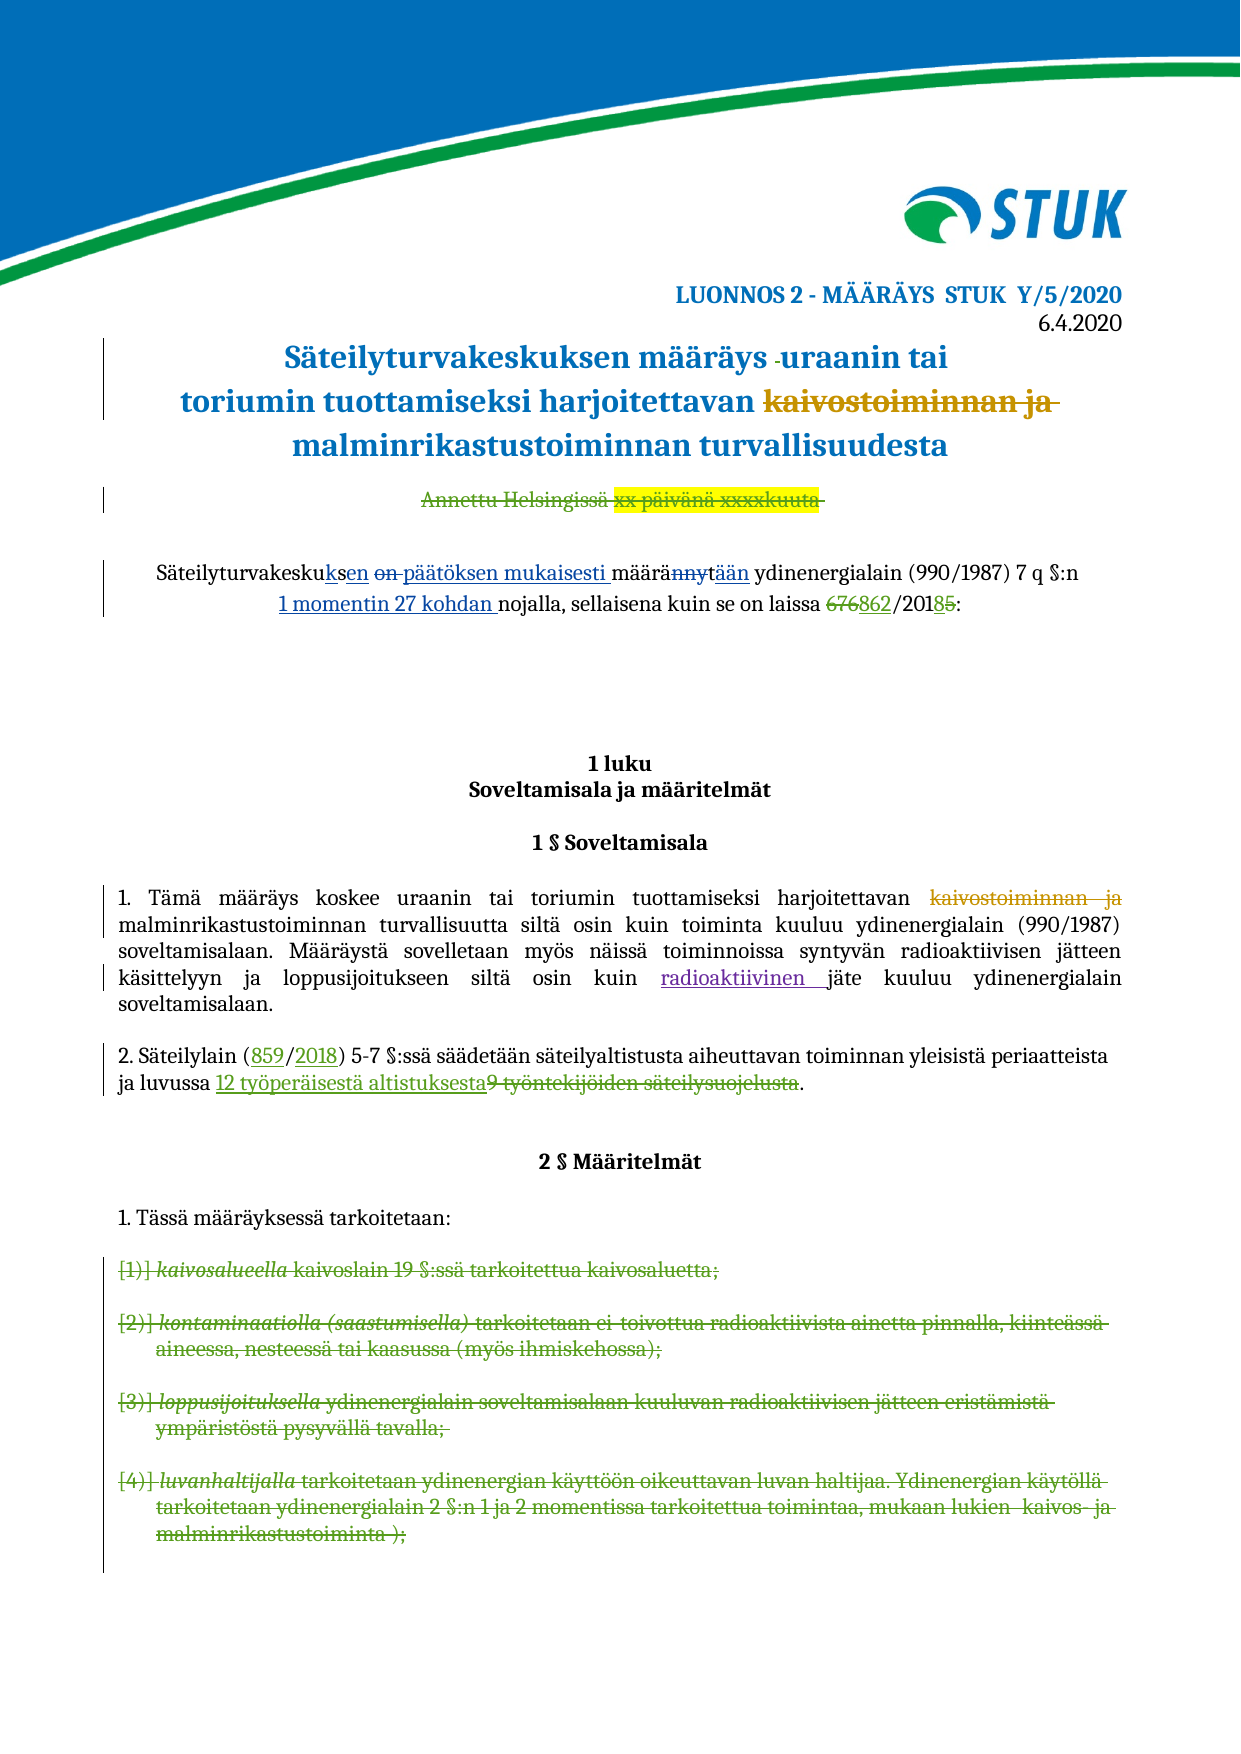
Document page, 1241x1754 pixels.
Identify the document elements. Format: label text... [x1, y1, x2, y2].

table_cell Säteilyturvakeskus määrät ydinenergialain (990/1987) 7 q §:n nojalla, sellaisena kuin se on laissa /201: [118, 557, 1122, 645]
table_header Säteilyturvakeskuksen määräys uraanin tai toriumin tuottamiseksi harjoitettavan malminrikastustoiminnan turvallisuudesta [118, 338, 1122, 468]
text 1. Tässä määräyksessä tarkoitetaan: [118, 1204, 1122, 1231]
text 2 § Määritelmät [118, 1149, 1122, 1175]
text 6.4.2020 [118, 309, 1122, 338]
table_cell [118, 468, 1122, 557]
text 2. Säteilylain (/) 5-7 §:ssä säädetään säteilyaltistusta aiheuttavan toiminnan yleisistä periaatteista ja luvussa . [118, 1043, 1122, 1096]
text 1 luku [118, 751, 1122, 777]
text Soveltamisala ja määritelmät [118, 777, 1122, 803]
picture [0, 0, 1239, 298]
text 1 § Soveltamisala [118, 830, 1122, 856]
text 1. Tämä määräys koskee uraanin tai toriumin tuottamiseksi harjoitettavan malminrikastustoiminnan turvallisuutta siltä osin kuin toiminta kuuluu ydinenergialain (990/1987) soveltamisalaan. Määräystä sovelletaan myös näissä toiminnoissa syntyvän radioaktiivisen jätteen käsittelyyn ja loppusijoitukseen siltä osin kuin jäte kuuluu ydinenergialain soveltamisalaan. [118, 885, 1122, 1017]
text LUONNOS 2 - MÄÄRÄYS STUK Y/5/2020 [118, 281, 1122, 309]
